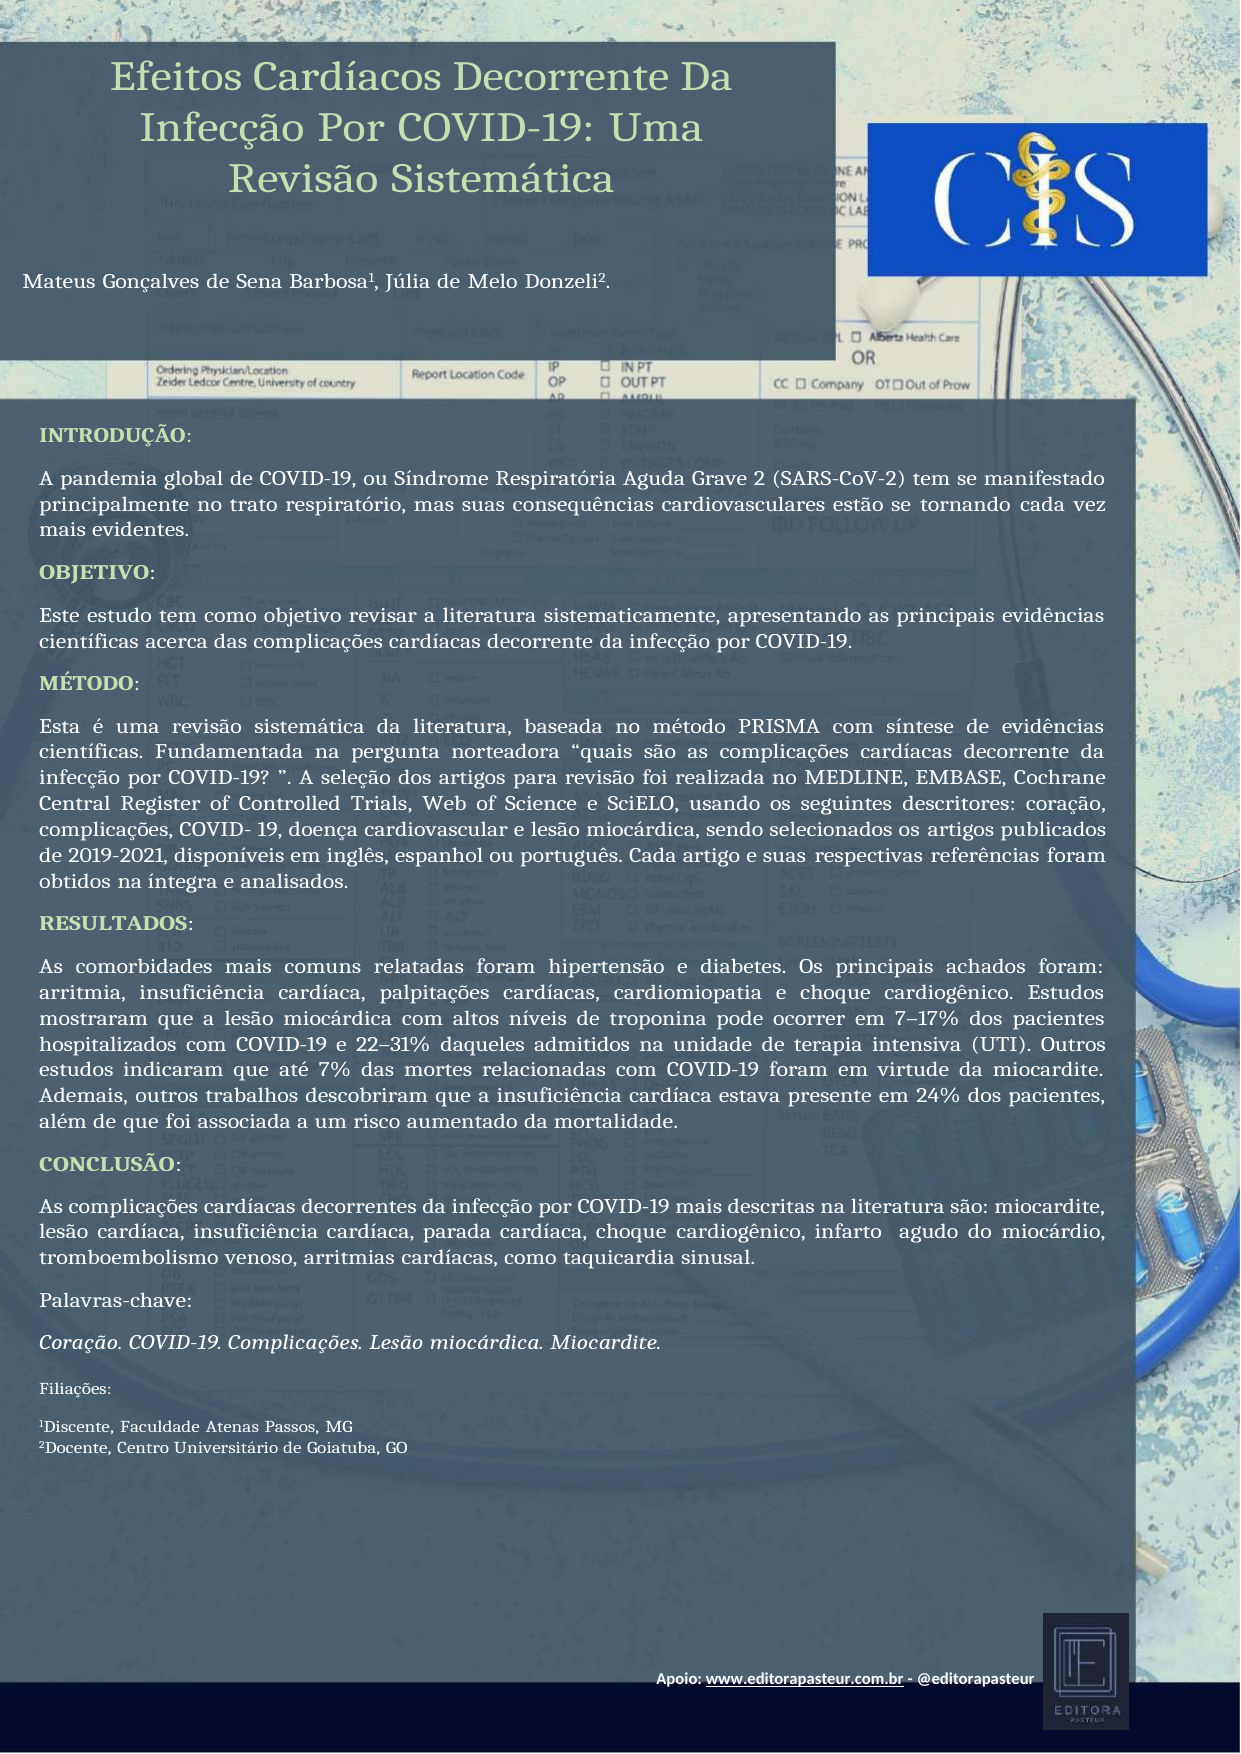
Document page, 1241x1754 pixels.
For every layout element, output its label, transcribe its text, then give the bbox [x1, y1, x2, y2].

text Palavras-chave: [39, 1288, 1117, 1312]
text Mateus Gonçalves de Sena Barbosa1, Júlia de Melo Donzeli2. [22, 269, 1117, 293]
text Este estudo tem como objetivo revisar a literatura sistematicamente, apresentando as principais evidências científicas acerca das complicações cardíacas decorrente da infecção por COVID-19. [39, 603, 1105, 653]
subtitle CONCLUSÃO: [39, 1152, 1117, 1176]
text 2Docente, Centro Universitário de Goiatuba, GO [39, 1438, 1117, 1458]
text Apoio: www.editorapasteur.com.br - @editorapasteur [656, 1669, 1117, 1689]
subtitle RESULTADOS: [39, 912, 1117, 936]
picture [0, 0, 1240, 1753]
text Esta é uma revisão sistemática da literatura, baseada no método PRISMA com síntese de evidências científicas. Fundamentada na pergunta norteadora “quais são as complicações cardíacas decorrente da infecção por COVID-19? ”. A seleção dos artigos para revisão foi realizada no MEDLINE, EMBASE, Cochrane Central Register of Controlled Trials, Web of Science e SciELO, usando os seguintes descritores: coração, complicações, COVID- 19, doença cardiovascular e lesão miocárdica, sendo selecionados os artigos publicados de 2019-2021, disponíveis em inglês, espanhol ou português. Cada artigo e suas respectivas referências foram obtidos na íntegra e analisados. [39, 714, 1106, 893]
text Coração. COVID-19. Complicações. Lesão miocárdica. Miocardite. [39, 1331, 1117, 1355]
text As complicações cardíacas decorrentes da infecção por COVID-19 mais descritas na literatura são: miocardite, lesão cardíaca, insuficiência cardíaca, parada cardíaca, choque cardiogênico, infarto agudo do miocárdio, tromboembolismo venoso, arritmias cardíacas, como taquicardia sinusal. [39, 1195, 1106, 1269]
subtitle INTRODUÇÃO: [39, 424, 1117, 448]
text As comorbidades mais comuns relatadas foram hipertensão e diabetes. Os principais achados foram: arritmia, insuficiência cardíaca, palpitações cardíacas, cardiomiopatia e choque cardiogênico. Estudos mostraram que a lesão miocárdica com altos níveis de troponina pode ocorrer em 7–17% dos pacientes hospitalizados com COVID-19 e 22–31% daqueles admitidos na unidade de terapia intensiva (UTI). Outros estudos indicaram que até 7% das mortes relacionadas com COVID-19 foram em virtude da miocardite. Ademais, outros trabalhos descobriram que a insuficiência cardíaca estava presente em 24% dos pacientes, além de que foi associada a um risco aumentado da mortalidade. [39, 955, 1106, 1134]
text 1Discente, Faculdade Atenas Passos, MG [39, 1417, 1117, 1437]
subtitle MÉTODO: [39, 672, 1117, 696]
text Filiações: [39, 1379, 1117, 1398]
subtitle OBJETIVO: [39, 561, 1117, 585]
text A pandemia global de COVID-19, ou Síndrome Respiratória Aguda Grave 2 (SARS-CoV-2) tem se manifestado principalmente no trato respiratório, mas suas consequências cardiovasculares estão se tornando cada vez mais evidentes. [39, 466, 1106, 542]
title Efeitos Cardíacos Decorrente Da Infecção Por COVID-19: Uma Revisão Sistemática [91, 53, 751, 202]
